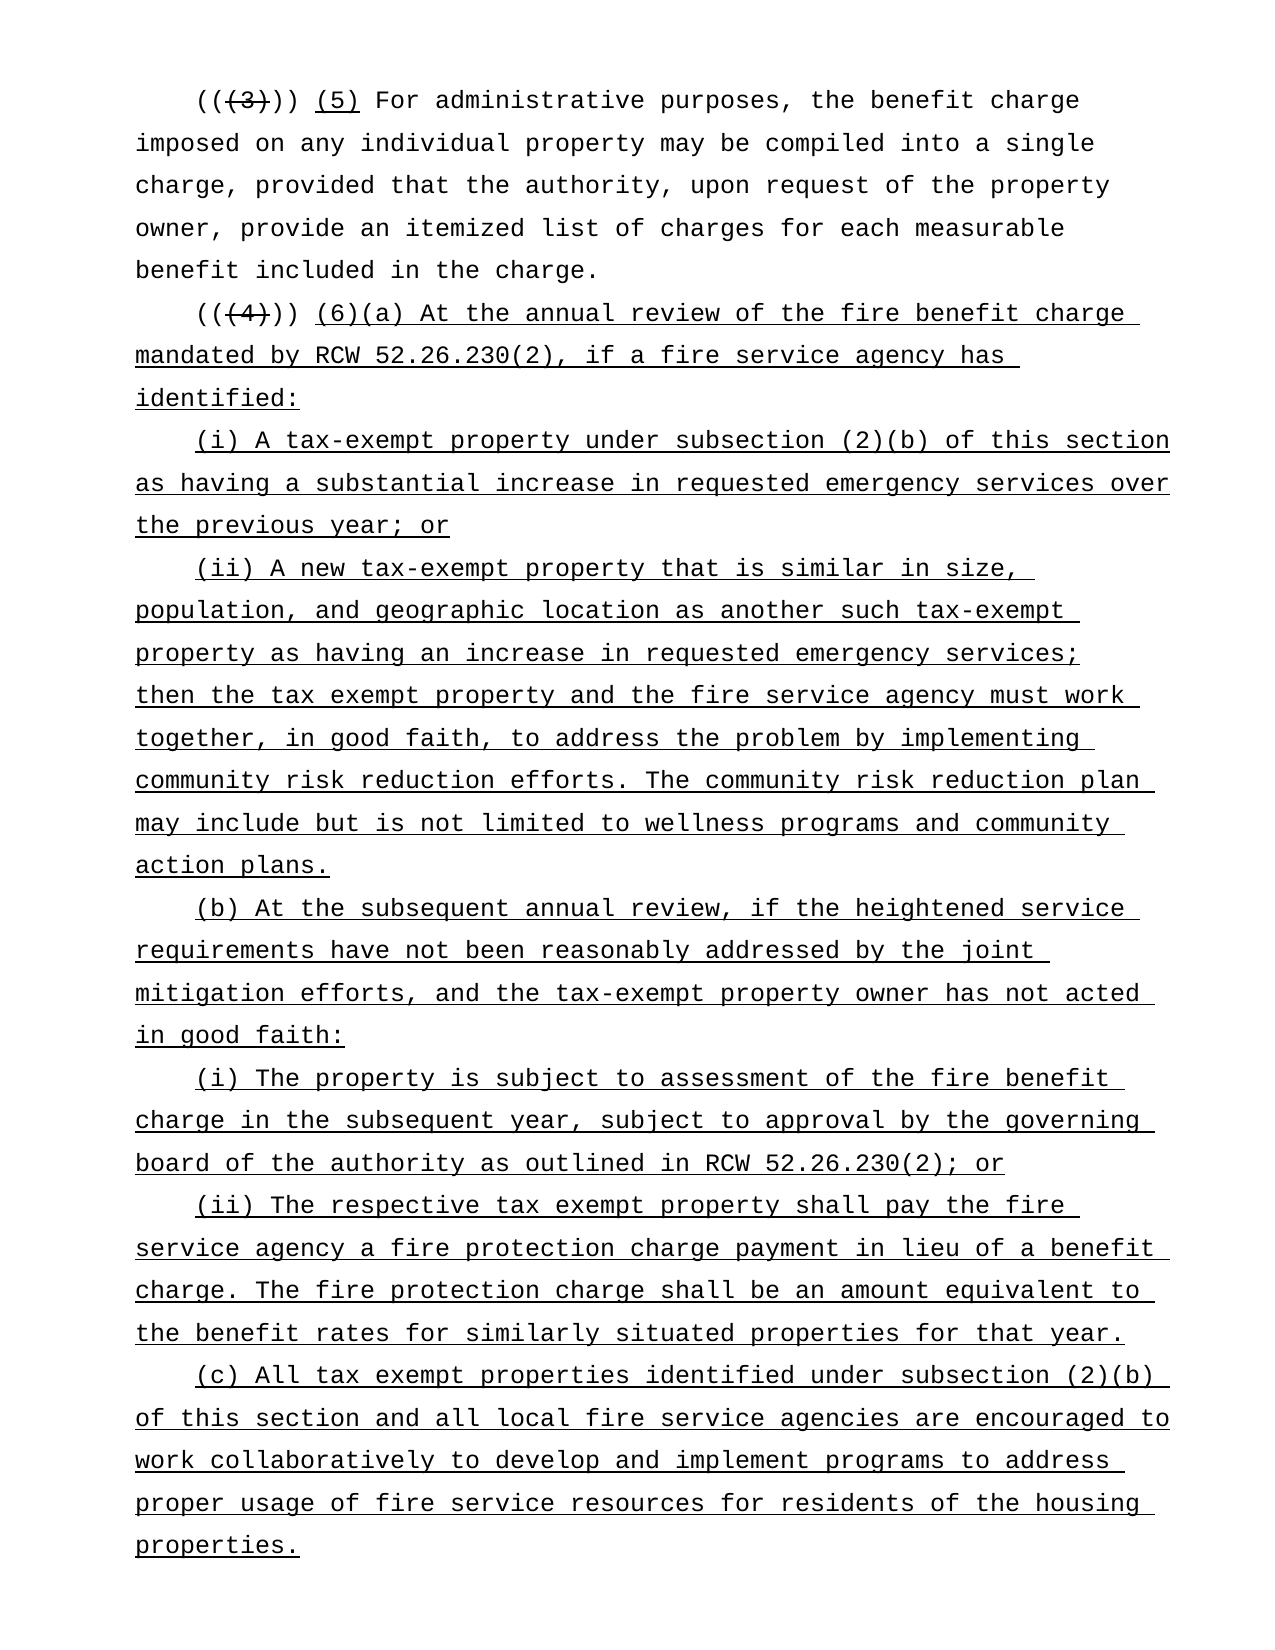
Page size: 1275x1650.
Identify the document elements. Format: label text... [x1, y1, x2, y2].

text (((4))) (6)(a) At the annual review of the fire benefit charge mandated by RCW 52.26.230(2), if a fire service agency has identified: [135, 287, 1170, 415]
text (c) All tax exempt properties identified under subsection (2)(b) of this section and all local fire service agencies are encouraged to work collaboratively to develop and implement programs to address proper usage of fire service resources for residents of the housing properties. [135, 1350, 1170, 1429]
text (b) At the subsequent annual review, if the heightened service requirements have not been reasonably addressed by the joint mitigation efforts, and the tax-exempt property owner has not acted in good faith: [135, 882, 1170, 1052]
text (((3))) (5) For administrative purposes, the benefit charge imposed on any individual property may be compiled into a single charge, provided that the authority, upon request of the property owner, provide an itemized list of charges for each measurable benefit included in the charge. [135, 75, 1170, 287]
text (c) All tax exempt properties identified under subsection (2)(b) of this section and all local fire service agencies are encouraged to work collaboratively to develop and implement programs to address proper usage of fire service resources for residents of the housing properties. [135, 1430, 1170, 1562]
text (i) A tax-exempt property under subsection (2)(b) of this section as having a substantial increase in requested emergency services over the previous year; or [135, 495, 1170, 542]
text then the tax exempt property and the fire service agency must work together, in good faith, to address the problem by implementing community risk reduction efforts. The community risk reduction plan may include but is not limited to wellness programs and community action plans. [135, 670, 1170, 882]
text (i) A tax-exempt property under subsection (2)(b) of this section as having a substantial increase in requested emergency services over the previous year; or [135, 415, 1170, 494]
text (ii) The respective tax exempt property shall pay the fire service agency a fire protection charge payment in lieu of a benefit charge. The fire protection charge shall be an amount equivalent to the benefit rates for similarly situated properties for that year. [135, 1260, 1170, 1350]
text (ii) A new tax-exempt property that is similar in size, population, and geographic location as another such tax-exempt property as having an increase in requested emergency services; [135, 542, 1170, 670]
text (i) The property is subject to assessment of the fire benefit charge in the subsequent year, subject to approval by the governing board of the authority as outlined in RCW 52.26.230(2); or [135, 1052, 1170, 1180]
text (ii) The respective tax exempt property shall pay the fire service agency a fire protection charge payment in lieu of a benefit charge. The fire protection charge shall be an amount equivalent to the benefit rates for similarly situated properties for that year. [135, 1180, 1170, 1259]
